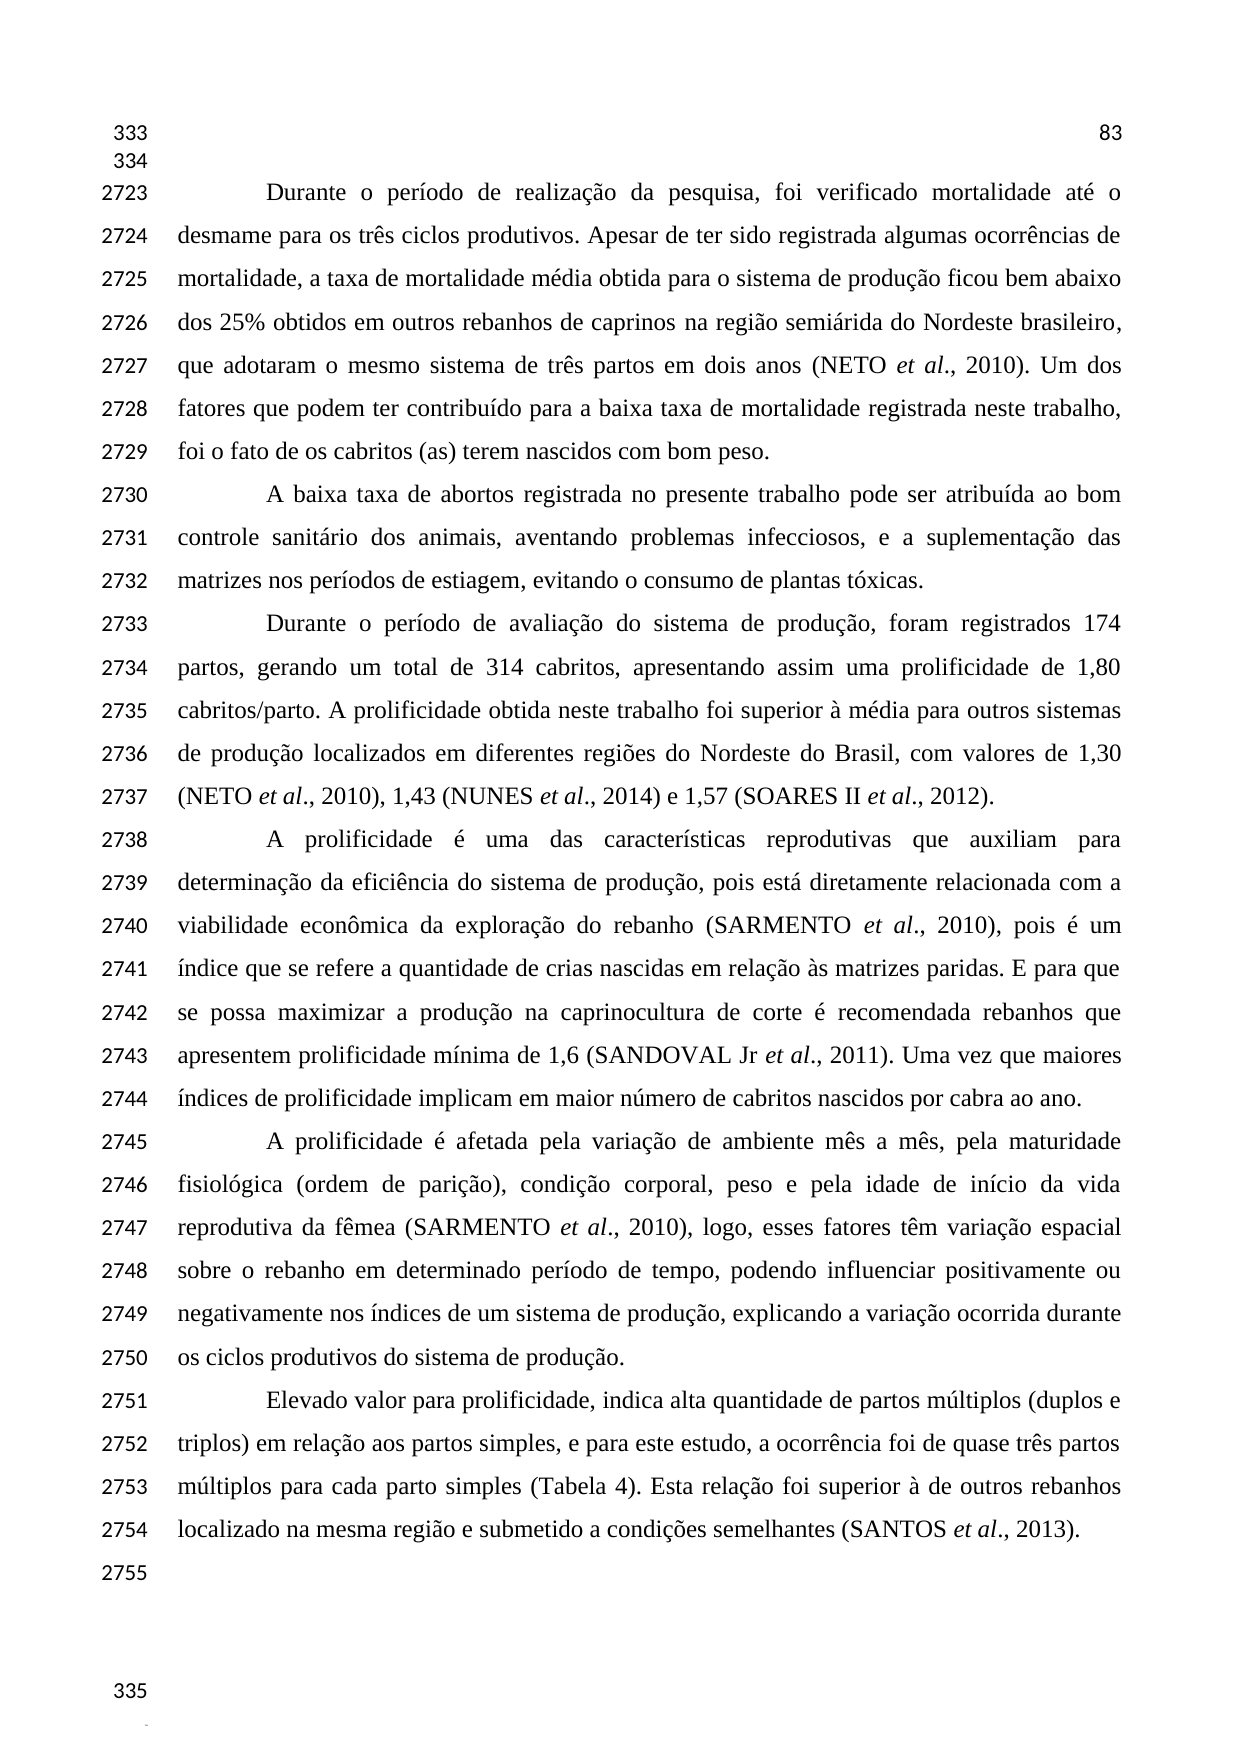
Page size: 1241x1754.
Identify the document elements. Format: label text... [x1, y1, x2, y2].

text Elevado valor para prolificidade, indica alta quantidade de partos múltiplos (duplos e triplos) em relação aos partos simples, e para este estudo, a ocorrência foi de quase três partos múltiplos para cada parto simples (Tabela 4). Esta relação foi superior à de outros rebanhos localizado na mesma região e submetido a condições semelhantes (SANTOS et al., 2013). [177, 1385, 1122, 1543]
text Durante o período de avaliação do sistema de produção, foram registrados 174 partos, gerando um total de 314 cabritos, apresentando assim uma prolificidade de 1,80 cabritos/parto. A prolificidade obtida neste trabalho foi superior à média para outros sistemas de produção localizados em diferentes regiões do Nordeste do Brasil, com valores de 1,30 (NETO et al., 2010), 1,43 (NUNES et al., 2014) e 1,57 (SOARES II et al., 2012). [177, 608, 1122, 810]
text A prolificidade é uma das características reprodutivas que auxiliam para determinação da eficiência do sistema de produção, pois está diretamente relacionada com a viabilidade econômica da exploração do rebanho (SARMENTO et al., 2010), pois é um índice que se refere a quantidade de crias nascidas em relação às matrizes paridas. E para que se possa maximizar a produção na caprinocultura de corte é recomendada rebanhos que apresentem prolificidade mínima de 1,6 (SANDOVAL Jr et al., 2011). Uma vez que maiores índices de prolificidade implicam em maior número de cabritos nascidos por cabra ao ano. [177, 824, 1122, 1112]
text Durante o período de realização da pesquisa, foi verificado mortalidade até o desmame para os três ciclos produtivos. Apesar de ter sido registrada algumas ocorrências de mortalidade, a taxa de mortalidade média obtida para o sistema de produção ficou bem abaixo dos 25% obtidos em outros rebanhos de caprinos na região semiárida do Nordeste brasileiro, que adotaram o mesmo sistema de três partos em dois anos (NETO et al., 2010). Um dos fatores que podem ter contribuído para a baixa taxa de mortalidade registrada neste trabalho, foi o fato de os cabritos (as) terem nascidos com bom peso. [177, 177, 1122, 465]
text A baixa taxa de abortos registrada no presente trabalho pode ser atribuída ao bom controle sanitário dos animais, aventando problemas infecciosos, e a suplementação das matrizes nos períodos de estiagem, evitando o consumo de plantas tóxicas. [177, 479, 1122, 594]
text A prolificidade é afetada pela variação de ambiente mês a mês, pela maturidade fisiológica (ordem de parição), condição corporal, peso e pela idade de início da vida reprodutiva da fêmea (SARMENTO et al., 2010), logo, esses fatores têm variação espacial sobre o rebanho em determinado período de tempo, podendo influenciar positivamente ou negativamente nos índices de um sistema de produção, explicando a variação ocorrida durante os ciclos produtivos do sistema de produção. [177, 1126, 1122, 1370]
